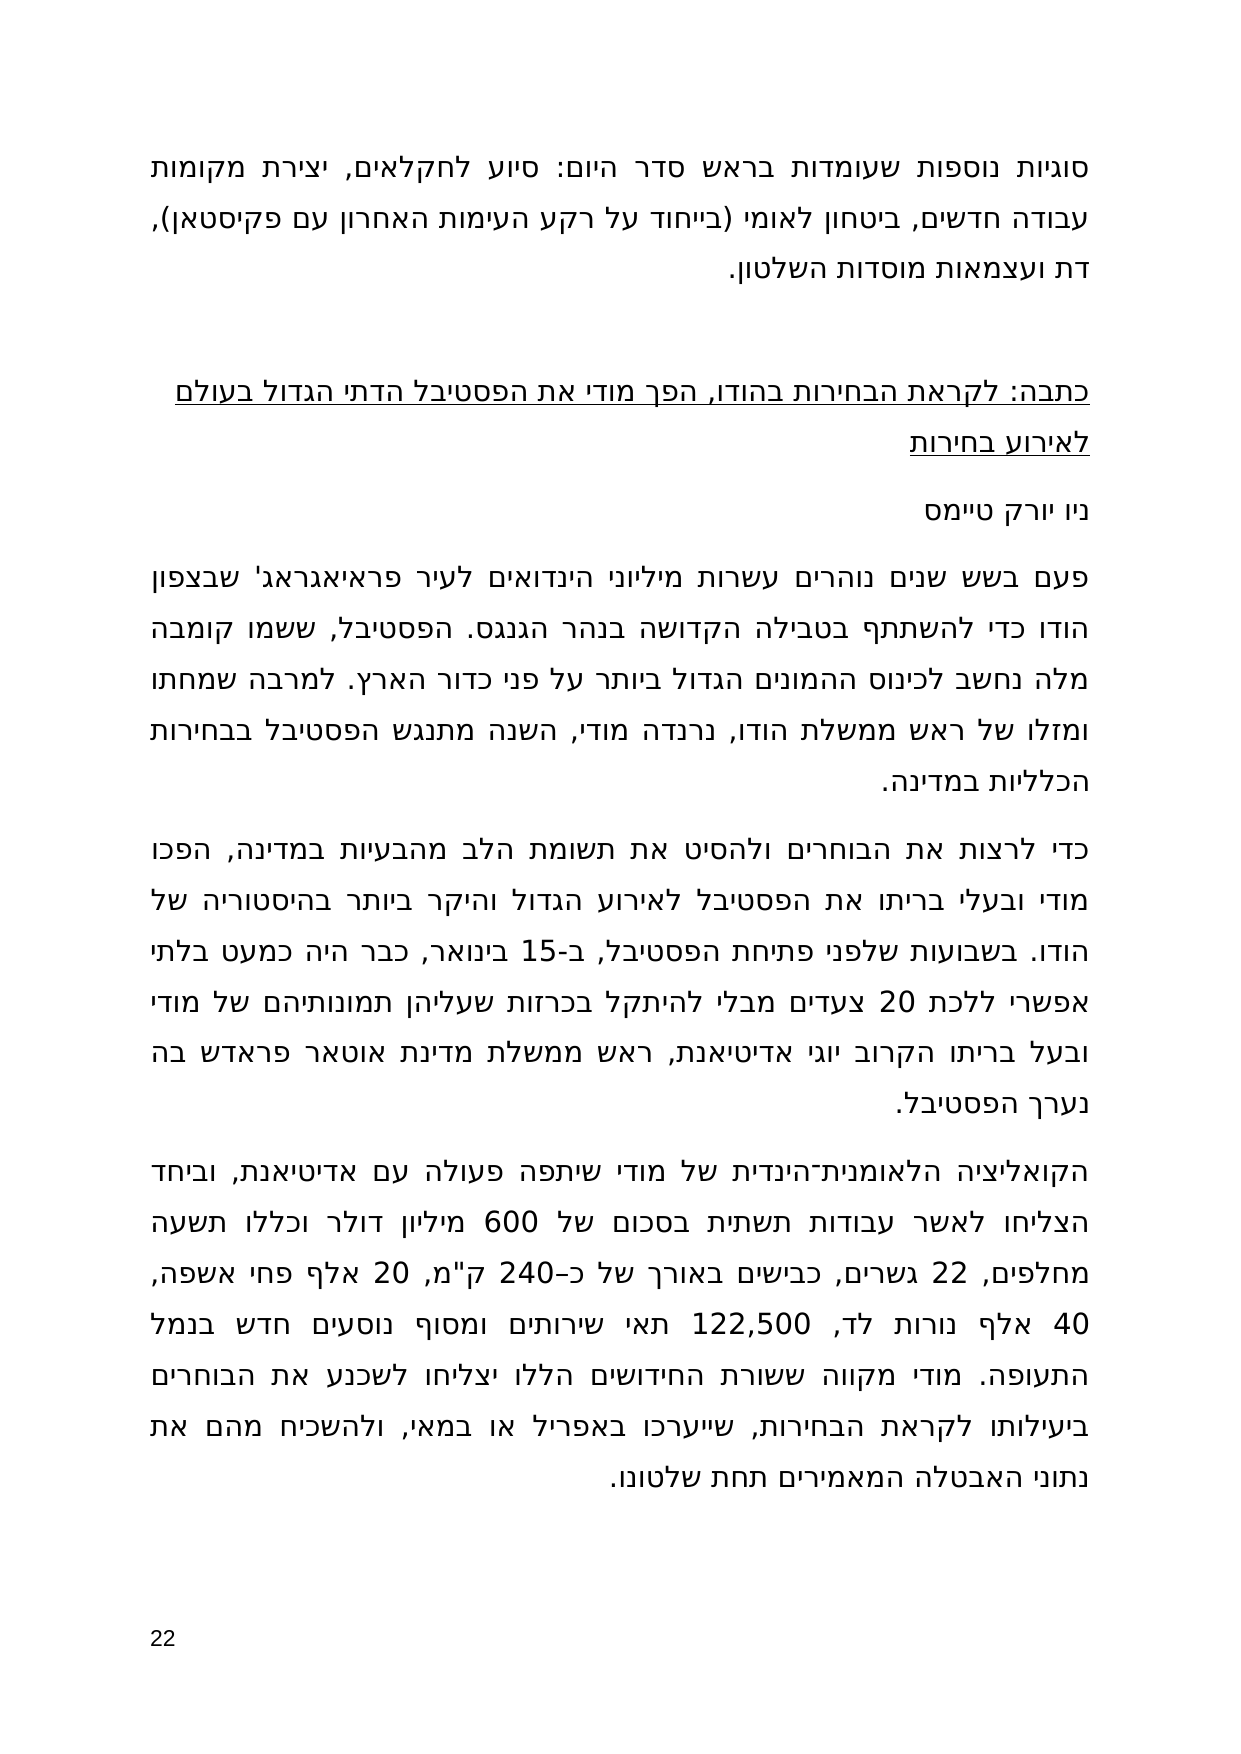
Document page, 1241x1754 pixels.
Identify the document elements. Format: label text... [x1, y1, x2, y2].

text כתבה: לקראת הבחירות בהודו, הפך מודי את הפסטיבל הדתי הגדול בעולם לאירוע בחירות [150, 374, 1090, 459]
text הקואליציה הלאומנית־הינדית של מודי שיתפה פעולה עם אדיטיאנת, וביחד הצליחו לאשר עבודות תשתית בסכום של 600 מיליון דולר וכללו תשעה מחלפים, 22 גשרים, כבישים באורך של כ–240 ק"מ, 20 אלף פחי אשפה, 40 אלף נורות לד, 122,500 תאי שירותים ומסוף נוסעים חדש בנמל התעופה. מודי מקווה ששורת החידושים הללו יצליחו לשכנע את הבוחרים ביעילותו לקראת הבחירות, שייערכו באפריל או במאי, ולהשכיח מהם את נתוני האבטלה המאמירים תחת שלטונו. [150, 1154, 1090, 1494]
text ניו יורק טיימס [150, 493, 1090, 527]
text פעם בשש שנים נוהרים עשרות מיליוני הינדואים לעיר פראיאגראג' שבצפון הודו כדי להשתתף בטבילה הקדושה בנהר הגנגס. הפסטיבל, ששמו קומבה מלה נחשב לכינוס ההמונים הגדול ביותר על פני כדור הארץ. למרבה שמחתו ומזלו של ראש ממשלת הודו, נרנדה מודי, השנה מתנגש הפסטיבל בבחירות הכלליות במדינה. [150, 561, 1090, 798]
text כדי לרצות את הבוחרים ולהסיט את תשומת הלב מהבעיות במדינה, הפכו מודי ובעלי בריתו את הפסטיבל לאירוע הגדול והיקר ביותר בהיסטוריה של הודו. בשבועות שלפני פתיחת הפסטיבל, ב-15 בינואר, כבר היה כמעט בלתי אפשרי ללכת 20 צעדים מבלי להיתקל בכרזות שעליהן תמונותיהם של מודי ובעל בריתו הקרוב יוגי אדיטיאנת, ראש ממשלת מדינת אוטאר פראדש בה נערך הפסטיבל. [150, 832, 1090, 1121]
text סוגיות נוספות שעומדות בראש סדר היום: סיוע לחקלאים, יצירת מקומות עבודה חדשים, ביטחון לאומי (בייחוד על רקע העימות האחרון עם פקיסטאן), דת ועצמאות מוסדות השלטון. [150, 150, 1090, 286]
